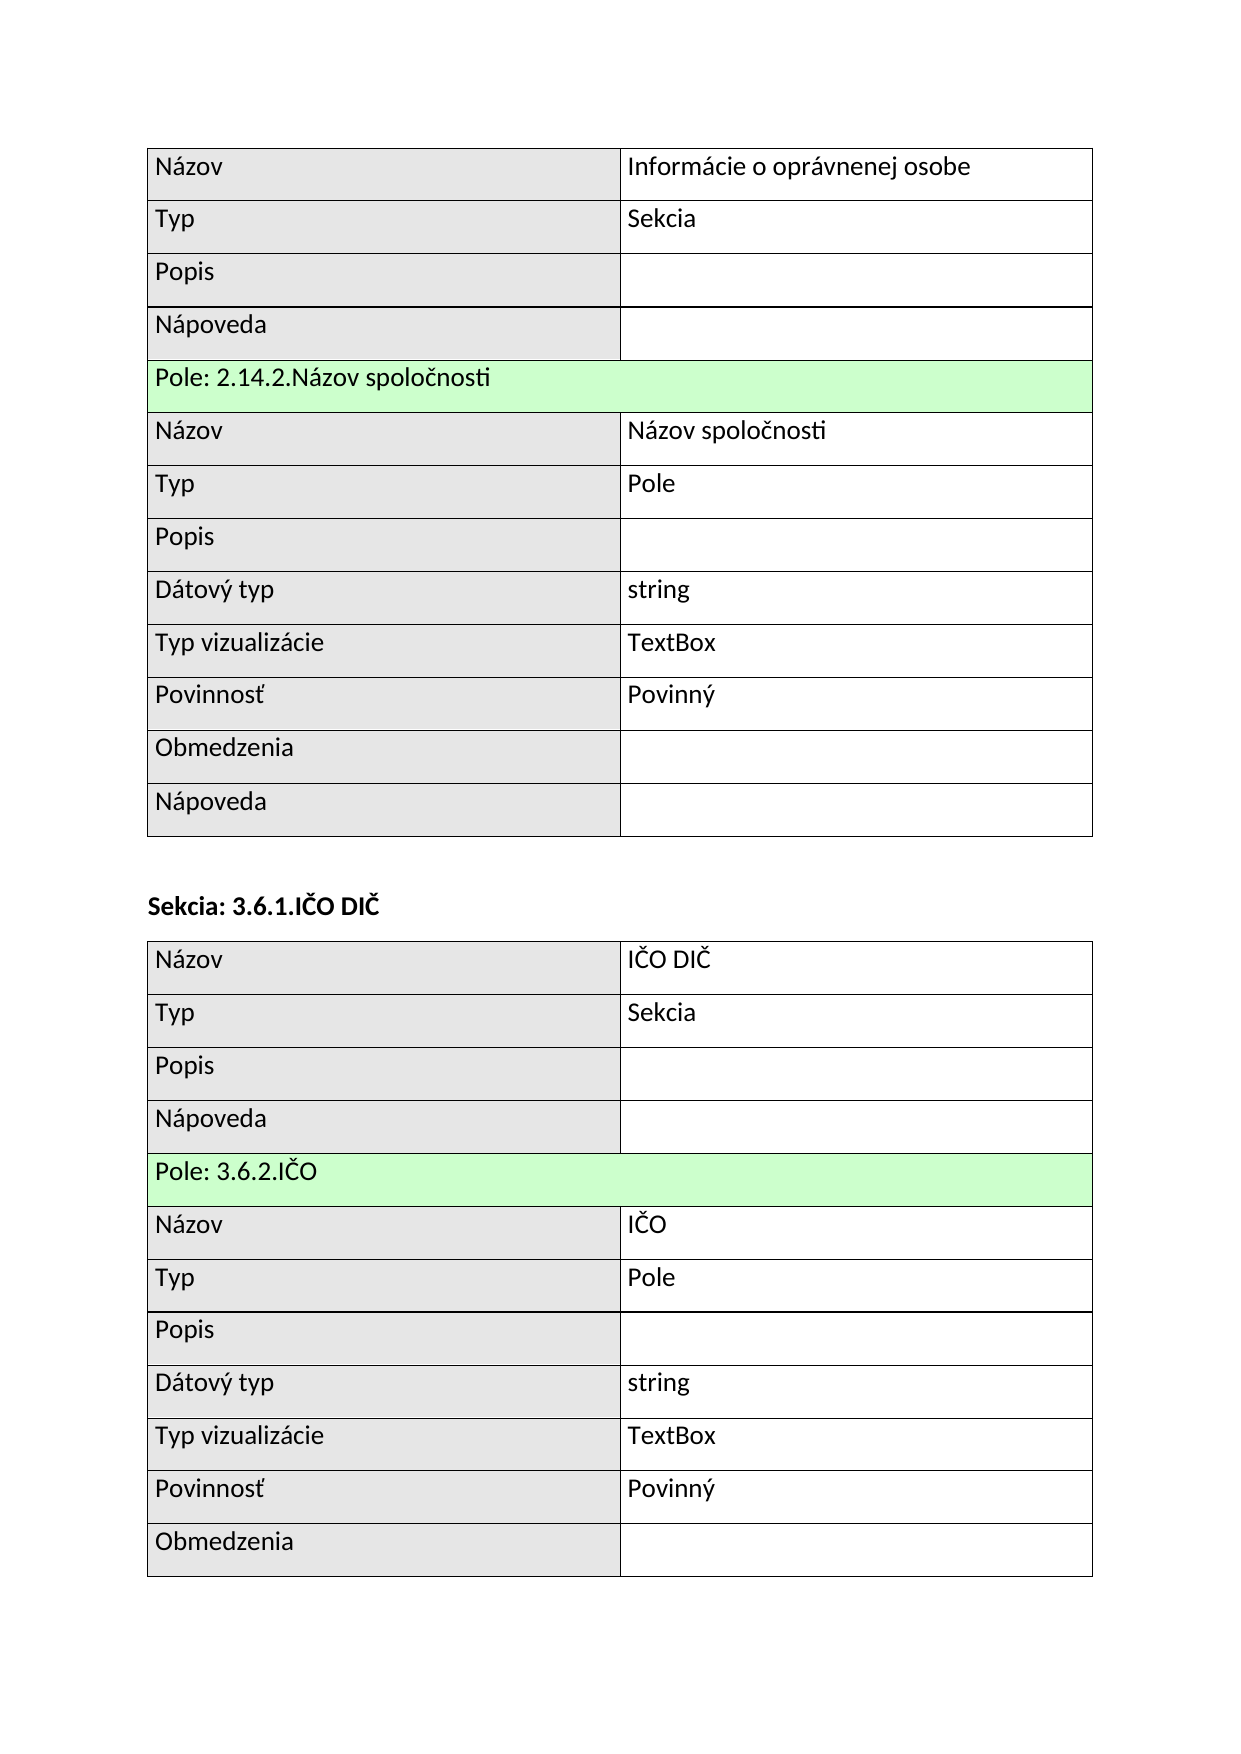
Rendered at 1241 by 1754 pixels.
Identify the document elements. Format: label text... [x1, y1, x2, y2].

table_header Názov [148, 942, 620, 994]
table_header Názov [148, 149, 620, 200]
table_cell [621, 1101, 1092, 1153]
table_cell Nápoveda [148, 308, 620, 359]
table_cell Sekcia [621, 995, 1092, 1047]
table_cell [621, 1048, 1092, 1100]
table_cell Obmedzenia [148, 731, 620, 783]
table_cell Povinnosť [148, 1471, 620, 1523]
table_cell Názov spoločnosti [621, 413, 1092, 465]
table_cell Dátový typ [148, 572, 620, 624]
table_header IČO DIČ [621, 942, 1092, 994]
table_cell Pole [621, 1260, 1092, 1311]
table_cell Typ [148, 201, 620, 253]
table_cell [621, 254, 1092, 306]
table_cell string [621, 572, 1092, 624]
table_cell [621, 1313, 1092, 1364]
table_cell Pole [621, 466, 1092, 518]
table_cell Popis [148, 1313, 620, 1364]
table_cell Popis [148, 254, 620, 306]
table_cell Povinný [621, 678, 1092, 729]
table_cell Názov [148, 1207, 620, 1259]
table_cell Popis [148, 519, 620, 571]
table_cell Sekcia [621, 201, 1092, 253]
table_cell IČO [621, 1207, 1092, 1259]
table_cell Dátový typ [148, 1366, 620, 1417]
table_cell Typ vizualizácie [148, 1419, 620, 1470]
table_cell [621, 784, 1092, 836]
table_cell [621, 519, 1092, 571]
table_cell Povinnosť [148, 678, 620, 729]
table_cell [621, 731, 1092, 783]
table_cell Typ [148, 1260, 620, 1311]
table_cell Pole: 3.6.2.IČO [148, 1154, 1092, 1206]
table_cell string [621, 1366, 1092, 1417]
table_cell Povinný [621, 1471, 1092, 1523]
text Sekcia: 3.6.1.IČO DIČ [148, 889, 1093, 922]
table_cell Nápoveda [148, 784, 620, 836]
table_cell Pole: 2.14.2.Názov spoločnosti [148, 361, 1092, 412]
table_cell [621, 1524, 1092, 1576]
table_cell Popis [148, 1048, 620, 1100]
table_cell TextBox [621, 1419, 1092, 1470]
table_cell Typ [148, 466, 620, 518]
table_cell Obmedzenia [148, 1524, 620, 1576]
table_cell [621, 308, 1092, 359]
table_cell TextBox [621, 625, 1092, 677]
table_cell Názov [148, 413, 620, 465]
table_header Informácie o oprávnenej osobe [621, 149, 1092, 200]
table_cell Nápoveda [148, 1101, 620, 1153]
table_cell Typ vizualizácie [148, 625, 620, 677]
table_cell Typ [148, 995, 620, 1047]
